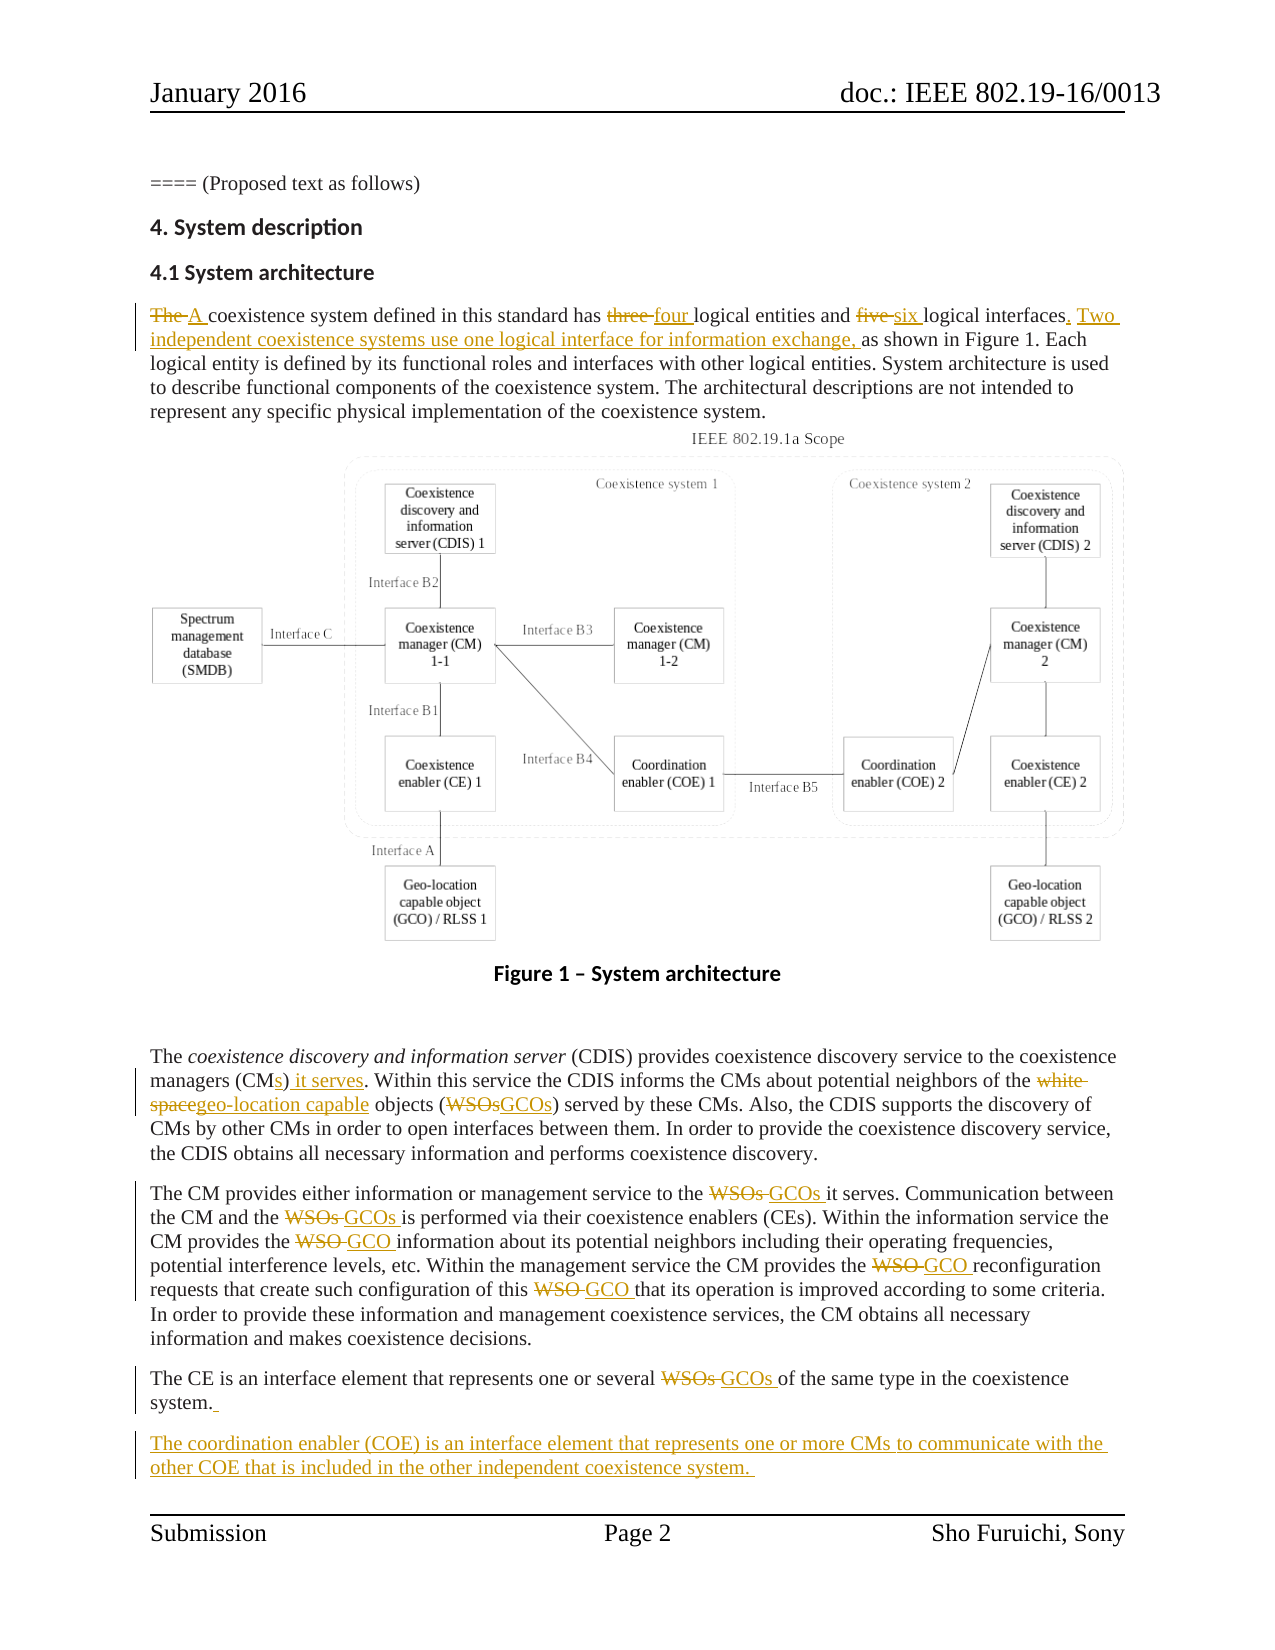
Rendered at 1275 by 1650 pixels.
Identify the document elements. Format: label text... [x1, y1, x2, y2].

text The CM provides either information or management service to the it serves. Communication between the CM and the is performed via their coexistence enablers (CEs). Within the information service the CM provides the information about its potential neighbors including their operating frequencies, potential interference levels, etc. Within the management service the CM provides the reconfiguration requests that create such configuration of this that its operation is improved according to some criteria. In order to provide these information and management coexistence services, the CM obtains all necessary information and makes coexistence decisions. [150, 1181, 1125, 1349]
text 4. System description [150, 212, 1125, 241]
text The CE is an interface element that represents one or several of the same type in the coexistence system. [150, 1366, 1125, 1414]
text 4.1 System architecture [150, 258, 1125, 286]
text coexistence system defined in this standard has logical entities and logical interfaces as shown in Figure 1. Each logical entity is defined by its functional roles and interfaces with other logical entities. System architecture is used to describe functional components of the coexistence system. The architectural descriptions are not intended to represent any specific physical implementation of the coexistence system. [150, 303, 1125, 942]
text Figure 1 – System architecture [150, 959, 1125, 987]
text ==== (Proposed text as follows) [150, 171, 1125, 195]
text The coexistence discovery and information server (CDIS) provides coexistence discovery service to the coexistence managers (CM). Within this service the CDIS informs the CMs about potential neighbors of the objects () served by these CMs. Also, the CDIS supports the discovery of CMs by other CMs in order to open interfaces between them. In order to provide the coexistence discovery service, the CDIS obtains all necessary information and performs coexistence discovery. [150, 1044, 1125, 1164]
